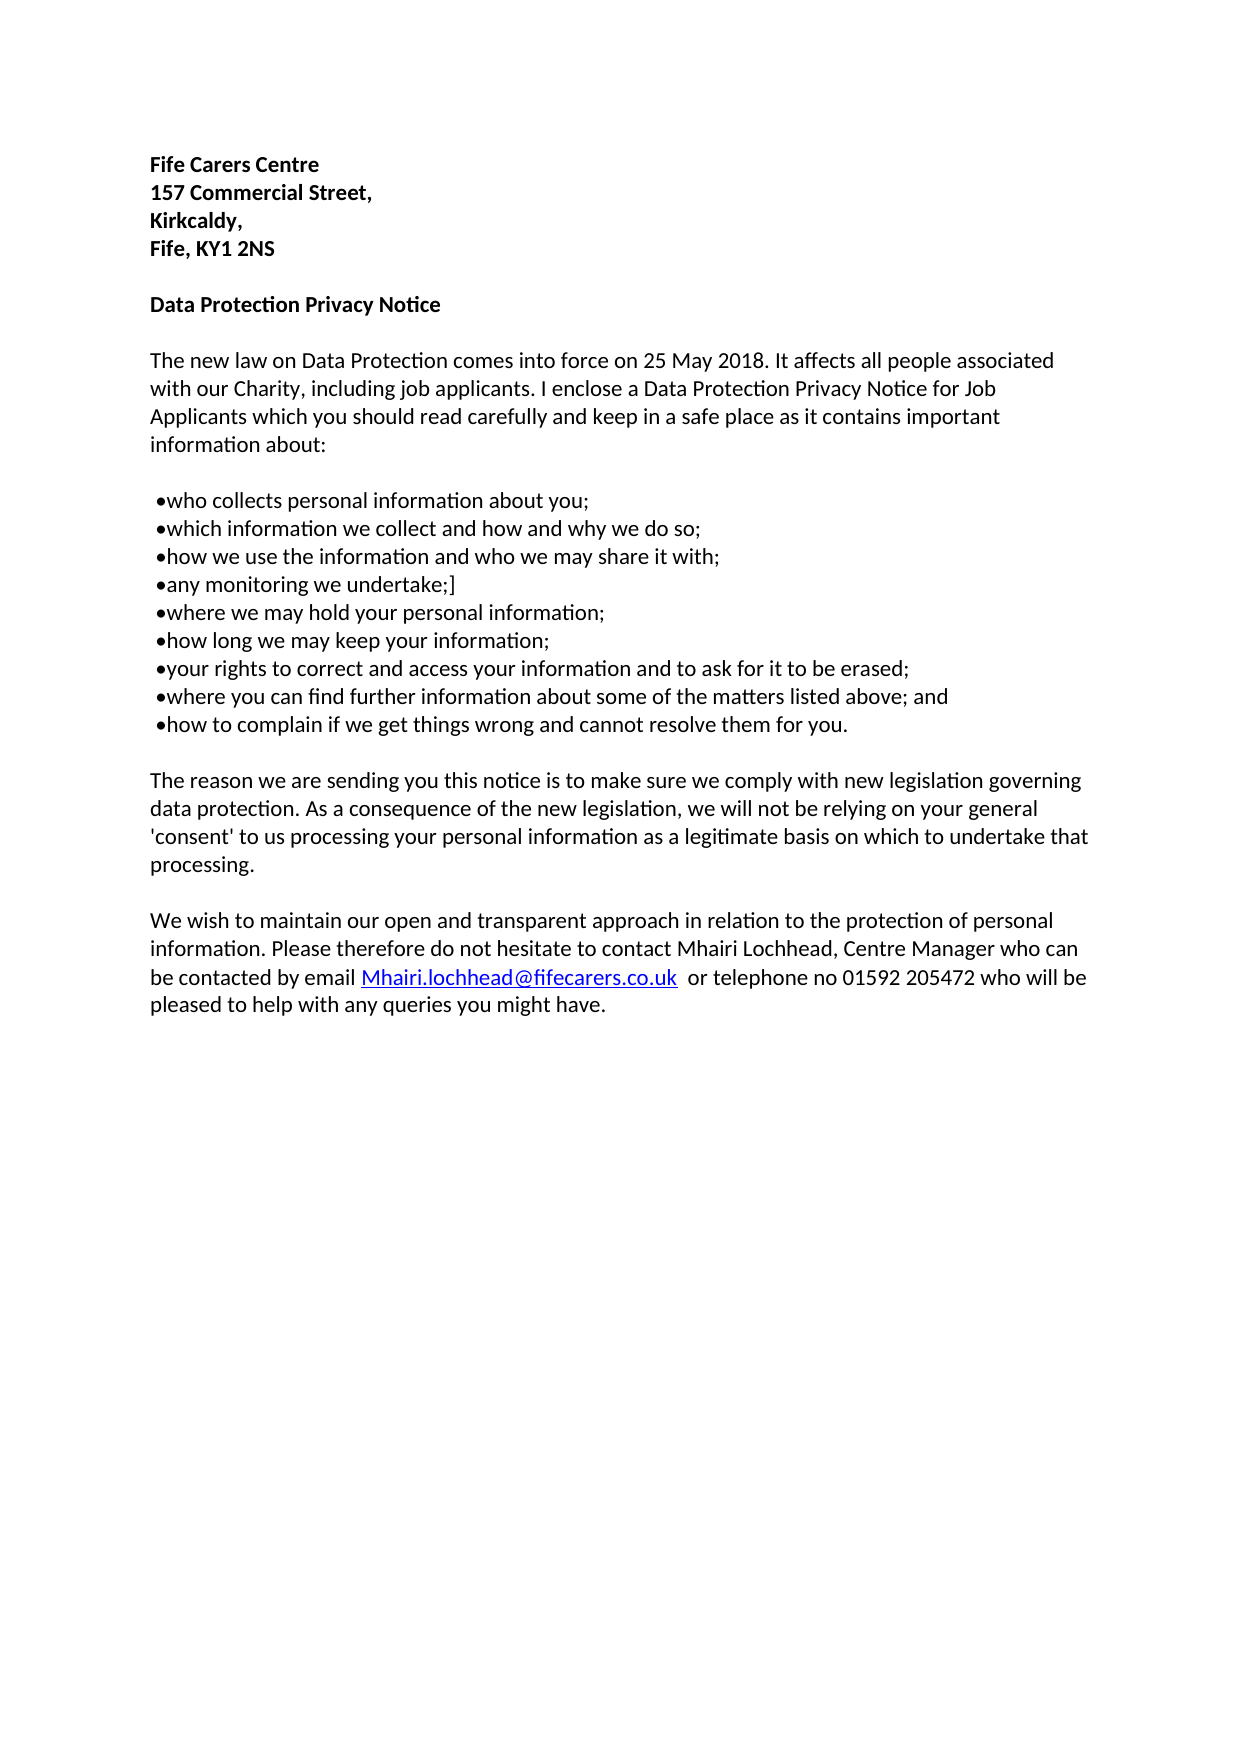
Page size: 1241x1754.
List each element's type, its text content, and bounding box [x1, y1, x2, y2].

text Data Protection Privacy Notice [150, 290, 1090, 318]
text •how to complain if we get things wrong and cannot resolve them for you. [150, 710, 1090, 738]
text •where you can find further information about some of the matters listed above; and [150, 682, 1090, 710]
text Kirkcaldy, [150, 206, 1090, 234]
text 157 Commercial Street, [150, 178, 1090, 206]
text •how long we may keep your information; [150, 626, 1090, 654]
text •which information we collect and how and why we do so; [150, 514, 1090, 542]
text •how we use the information and who we may share it with; [150, 542, 1090, 570]
text We wish to maintain our open and transparent approach in relation to the protection of personal information. Please therefore do not hesitate to contact Mhairi Lochhead, Centre Manager who can be contacted by email Mhairi.lochhead@fifecarers.co.uk or telephone no 01592 205472 who will be pleased to help with any queries you might have. [150, 907, 1090, 1019]
text •who collects personal information about you; [150, 486, 1090, 514]
text The reason we are sending you this notice is to make sure we comply with new legislation governing data protection. As a consequence of the new legislation, we will not be relying on your general 'consent' to us processing your personal information as a legitimate basis on which to undertake that processing. [150, 766, 1090, 878]
text •any monitoring we undertake;] [150, 570, 1090, 598]
text Fife, KY1 2NS [150, 234, 1090, 262]
text The new law on Data Protection comes into force on 25 May 2018. It affects all people associated with our Charity, including job applicants. I enclose a Data Protection Privacy Notice for Job Applicants which you should read carefully and keep in a safe place as it contains important information about: [150, 346, 1090, 458]
text •your rights to correct and access your information and to ask for it to be erased; [150, 654, 1090, 682]
text Fife Carers Centre [150, 150, 1090, 178]
text •where we may hold your personal information; [150, 598, 1090, 626]
